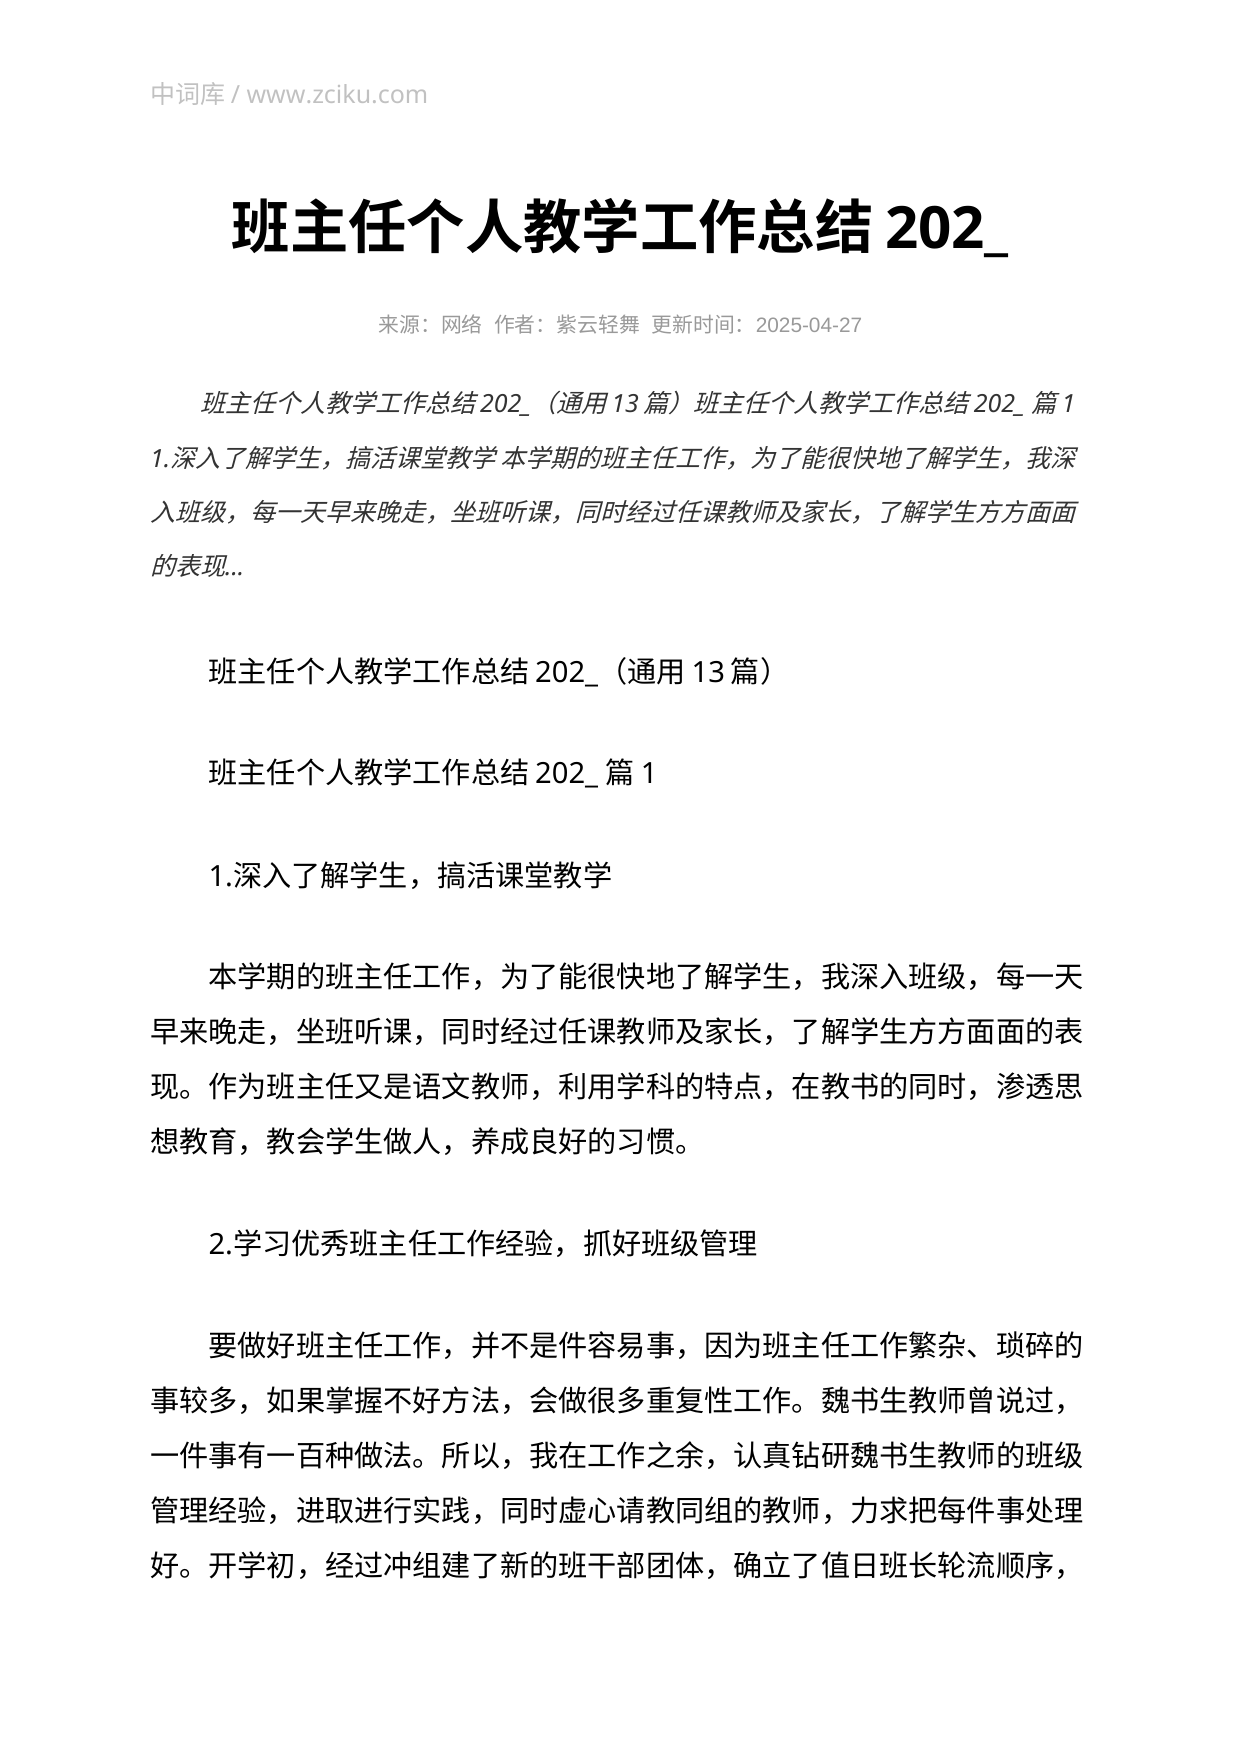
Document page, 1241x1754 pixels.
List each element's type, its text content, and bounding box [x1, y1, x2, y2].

text 2.学习优秀班主任工作经验，抓好班级管理 [150, 1221, 1090, 1263]
subtitle 班主任个人教学工作总结202_ [150, 181, 1090, 266]
text 班主任个人教学工作总结202_（通用13篇）班主任个人教学工作总结202_ 篇1 1.深入了解学生，搞活课堂教学 本学期的班主任工作，为了能很快地了解学生，我深入班级，每一天早来晚走，坐班听课，同时经过任课教师及家长，了解学生方方面面的表现... [150, 384, 1090, 583]
text 班主任个人教学工作总结202_ 篇1 [150, 750, 1090, 792]
text 班主任个人教学工作总结202_（通用13篇） [150, 648, 1090, 691]
text 来源：网络 作者：紫云轻舞 更新时间：2025-04-27 [150, 313, 1090, 337]
text 1.深入了解学生，搞活课堂教学 [150, 852, 1090, 894]
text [150, 1322, 1090, 1584]
text 本学期的班主任工作，为了能很快地了解学生，我深入班级，每一天早来晚走，坐班听课，同时经过任课教师及家长，了解学生方方面面的表现。作为班主任又是语文教师，利用学科的特点，在教书的同时，渗透思想教育，教会学生做人，养成良好的习惯。 [150, 954, 1090, 1161]
